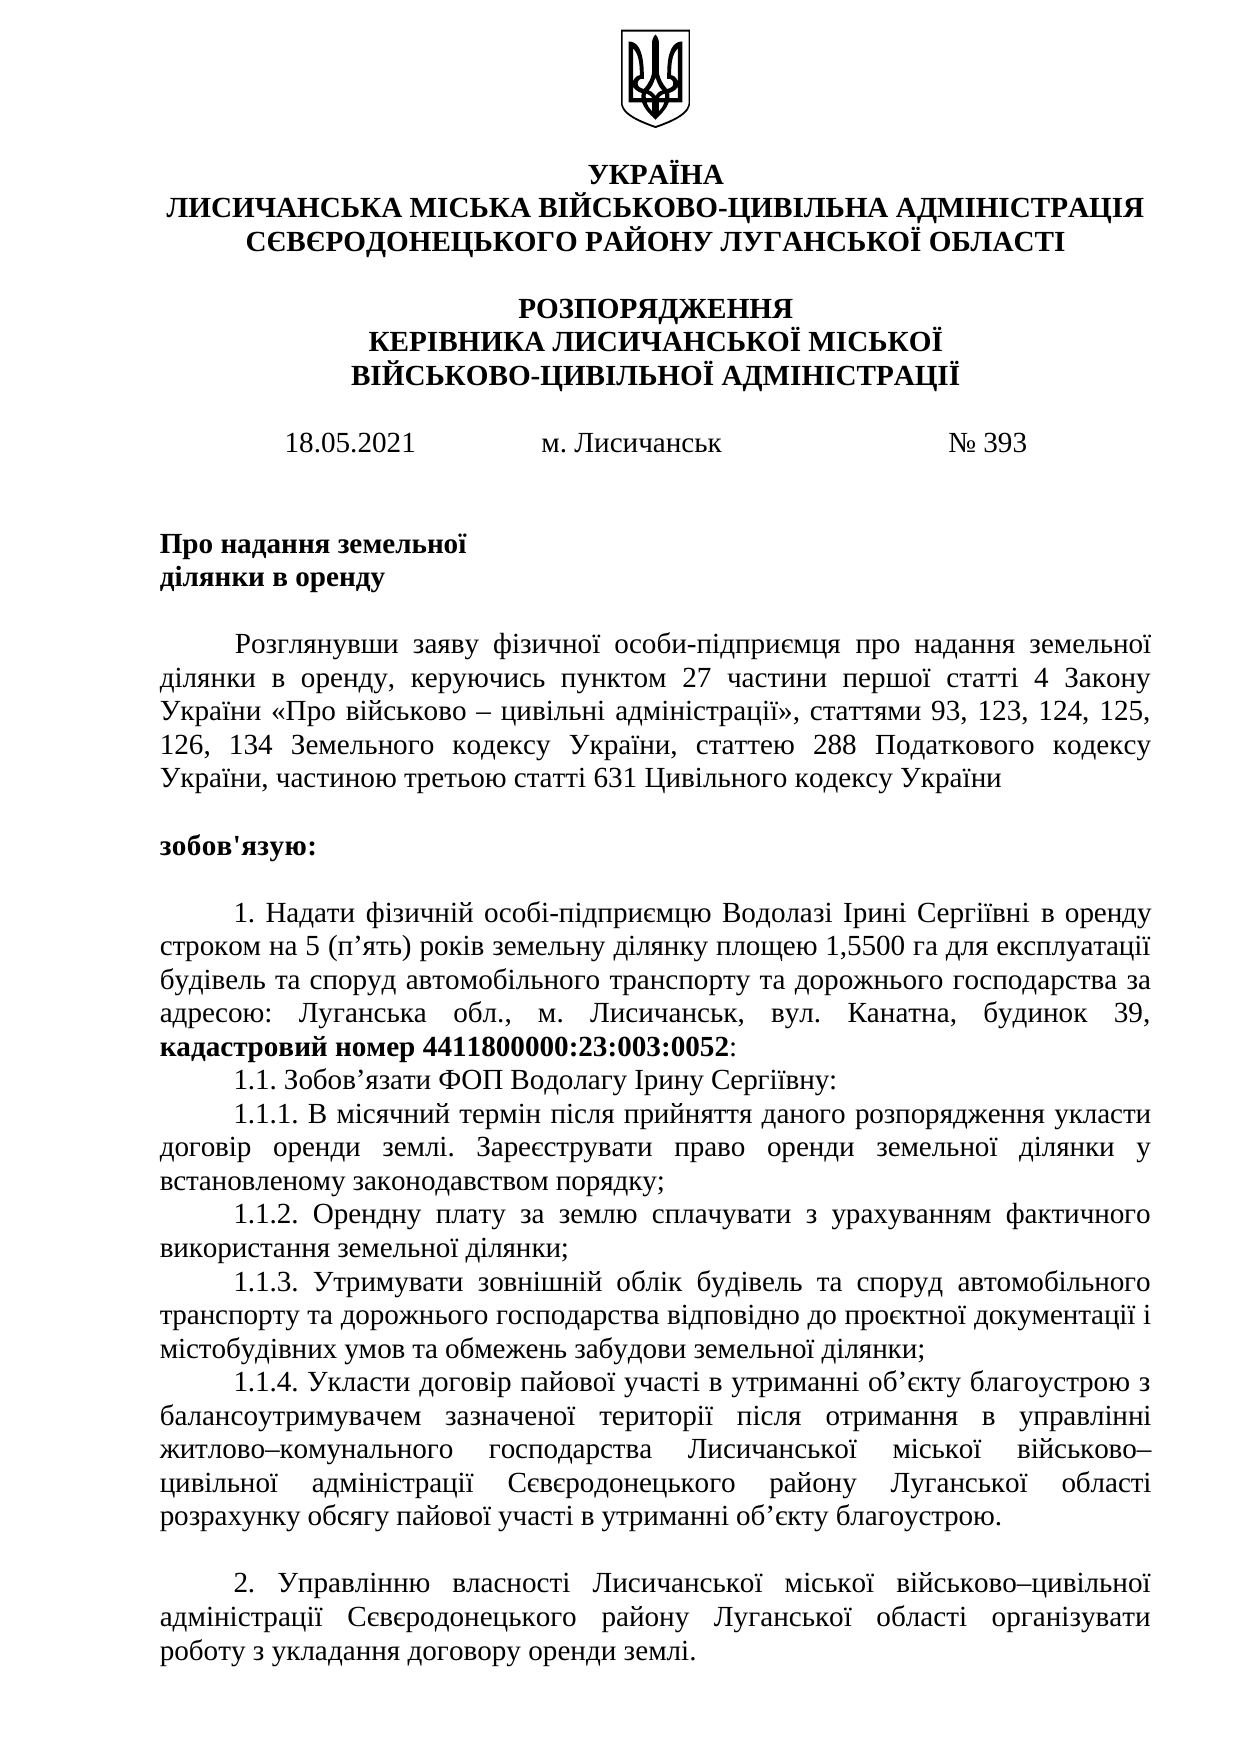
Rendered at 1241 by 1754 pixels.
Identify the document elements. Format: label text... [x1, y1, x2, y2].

text 1.1.4. Укласти договір пайової участі в утриманні об’єкту благоустрою з балансоутримувачем зазначеної території після отримання в управлінні житлово–комунального господарства Лисичанської міської військово–цивільної адміністрації Сєвєродонецького району Луганської області розрахунку обсягу пайової участі в утриманні об’єкту благоустрою. [159, 1364, 1152, 1532]
text 1.1.3. Утримувати зовнішній облік будівель та споруд автомобільного транспорту та дорожнього господарства відповідно до проєктної документації і містобудівних умов та обмежень забудови земельної ділянки; [159, 1264, 1152, 1364]
text зобов'язую: [159, 828, 1152, 861]
text КЕРІВНИКА ЛИСИЧАНСЬКОЇ МІСЬКОЇ [159, 324, 1152, 358]
text 1.1. Зобов’язати ФОП Водолагу Ірину Сергіївну: [159, 1062, 1152, 1096]
text ділянки в оренду [159, 559, 1152, 593]
text ЛИСИЧАНСЬКА МІСЬКА ВІЙСЬКОВО-ЦИВІЛЬНА АДМІНІСТРАЦІЯ СЄВЄРОДОНЕЦЬКОГО РАЙОНУ ЛУГАНСЬКОЇ ОБЛАСТІ [159, 190, 1152, 257]
text 1.1.1. В місячний термін після прийняття даного розпорядження укласти договір оренди землі. Зареєструвати право оренди земельної ділянки у встановленому законодавством порядку; [159, 1096, 1152, 1197]
text РОЗПОРЯДЖЕННЯ [159, 291, 1152, 324]
text ВІЙСЬКОВО-ЦИВІЛЬНОЇ АДМІНІСТРАЦІЇ [159, 358, 1152, 392]
text 18.05.2021 м. Лисичанськ № 393 [159, 425, 1152, 459]
text 1.1.2. Орендну плату за землю сплачувати з урахуванням фактичного використання земельної ділянки; [159, 1197, 1152, 1264]
text 2. Управлінню власності Лисичанської міської військово–цивільної адміністрації Сєвєродонецького району Луганської області організувати роботу з укладання договору оренди землі. [159, 1566, 1152, 1666]
text Про надання земельної [159, 526, 1152, 559]
text 1. Надати фізичній особі-підприємцю Водолазі Ірині Сергіївні в оренду строком на 5 (п’ять) років земельну ділянку площею 1,5500 га для експлуатації будівель та споруд автомобільного транспорту та дорожнього господарства за адресою: Луганська обл., м. Лисичанськ, вул. Канатна, будинок 39, кадастровий номер 4411800000:23:003:0052: [159, 895, 1152, 1062]
text Розглянувши заяву фізичної особи-підприємця про надання земельної ділянки в оренду, керуючись пунктом 27 частини першої статті 4 Закону України «Про військово – цивільні адміністрації», статтями 93, 123, 124, 125, 126, 134 Земельного кодексу України, статтею 288 Податкового кодексу України, частиною третьою статті 631 Цивільного кодексу України [159, 626, 1152, 794]
text УКРАЇНА [159, 157, 1152, 190]
